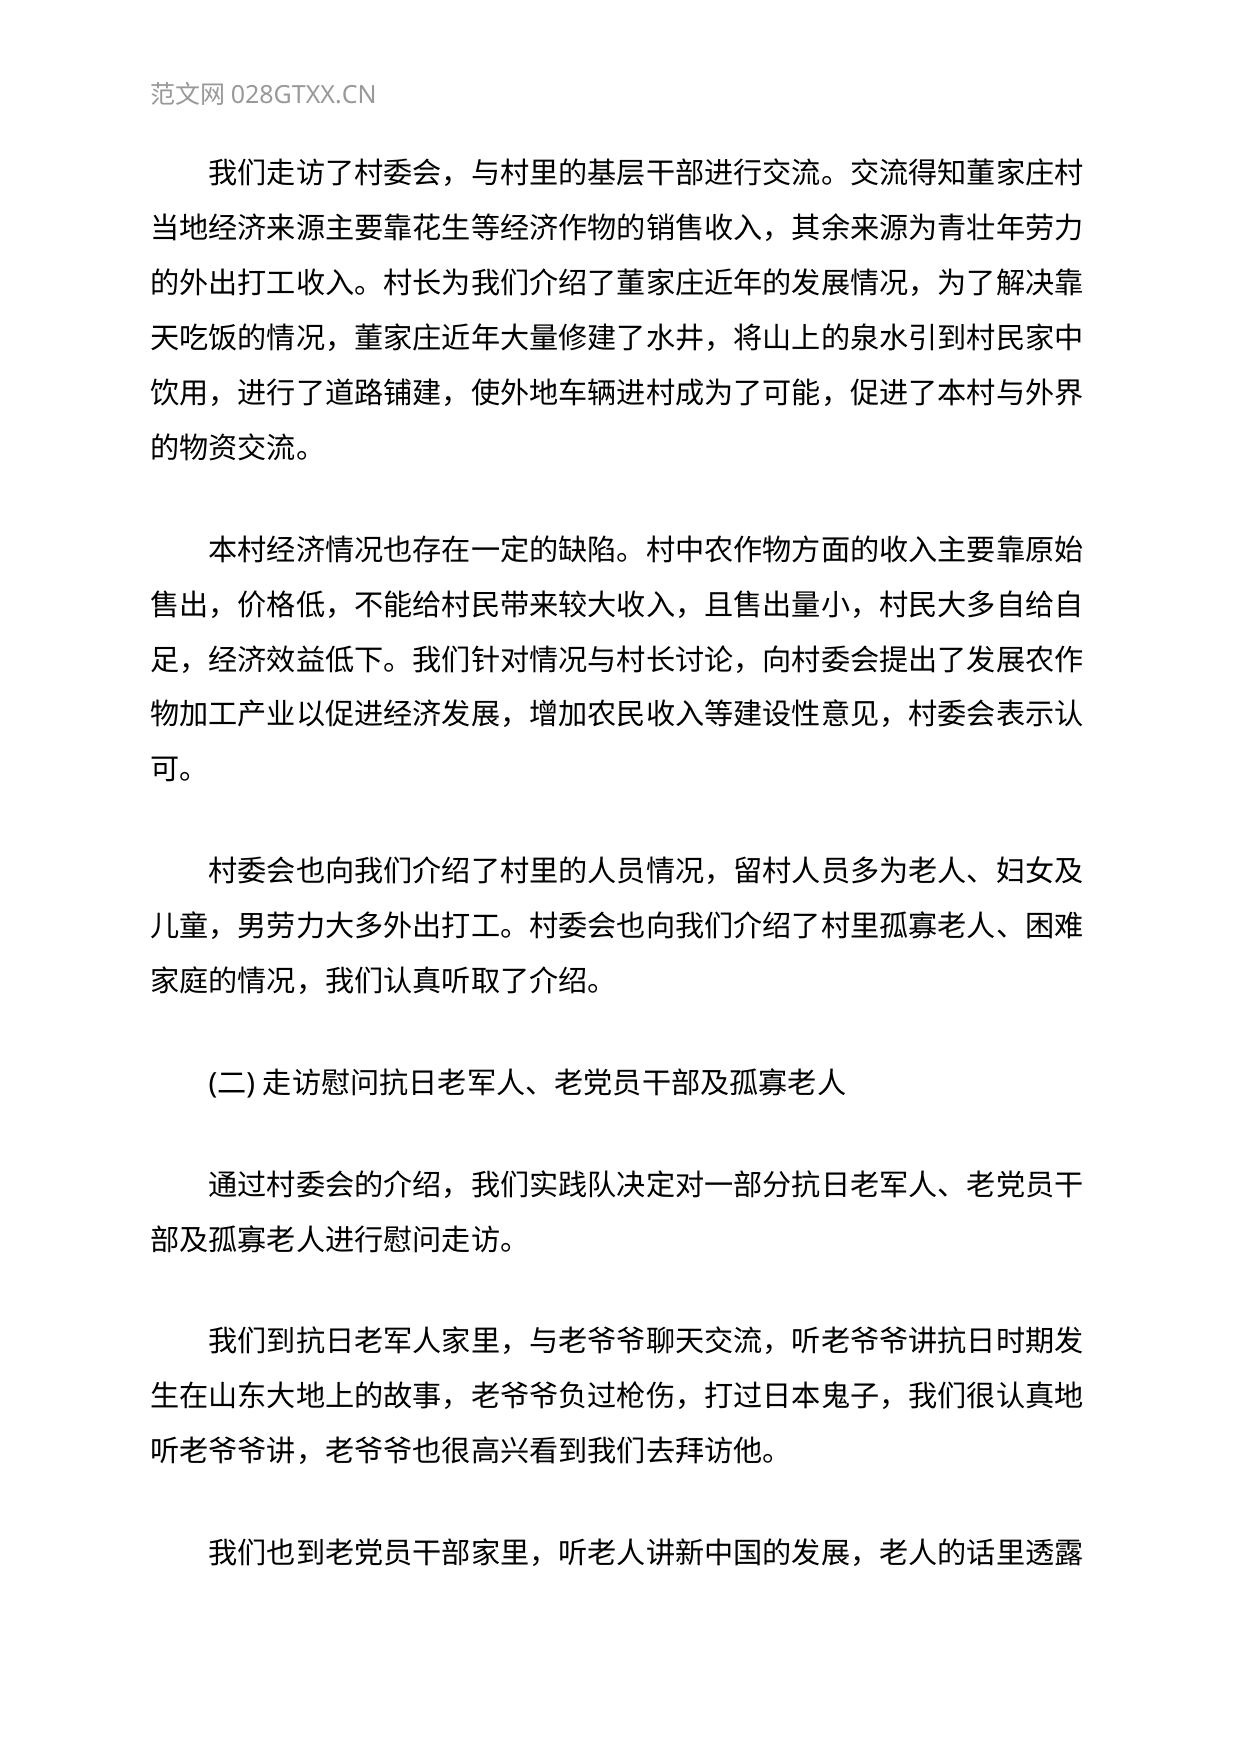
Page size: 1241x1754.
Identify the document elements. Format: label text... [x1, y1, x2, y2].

text 我们到抗日老军人家里，与老爷爷聊天交流，听老爷爷讲抗日时期发生在山东大地上的故事，老爷爷负过枪伤，打过日本鬼子，我们很认真地听老爷爷讲，老爷爷也很高兴看到我们去拜访他。 [150, 1318, 1090, 1470]
text (二) 走访慰问抗日老军人、老党员干部及孤寡老人 [150, 1059, 1090, 1102]
text 村委会也向我们介绍了村里的人员情况，留村人员多为老人、妇女及儿童，男劳力大多外出打工。村委会也向我们介绍了村里孤寡老人、困难家庭的情况，我们认真听取了介绍。 [150, 848, 1090, 1000]
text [150, 1529, 1090, 1572]
text 我们走访了村委会，与村里的基层干部进行交流。交流得知董家庄村当地经济来源主要靠花生等经济作物的销售收入，其余来源为青壮年劳力的外出打工收入。村长为我们介绍了董家庄近年的发展情况，为了解决靠天吃饭的情况，董家庄近年大量修建了水井，将山上的泉水引到村民家中饮用，进行了道路铺建，使外地车辆进村成为了可能，促进了本村与外界的物资交流。 [150, 150, 1090, 467]
text 通过村委会的介绍，我们实践队决定对一部分抗日老军人、老党员干部及孤寡老人进行慰问走访。 [150, 1161, 1090, 1258]
text 本村经济情况也存在一定的缺陷。村中农作物方面的收入主要靠原始售出，价格低，不能给村民带来较大收入，且售出量小，村民大多自给自足，经济效益低下。我们针对情况与村长讨论，向村委会提出了发展农作物加工产业以促进经济发展，增加农民收入等建设性意见，村委会表示认可。 [150, 526, 1090, 788]
